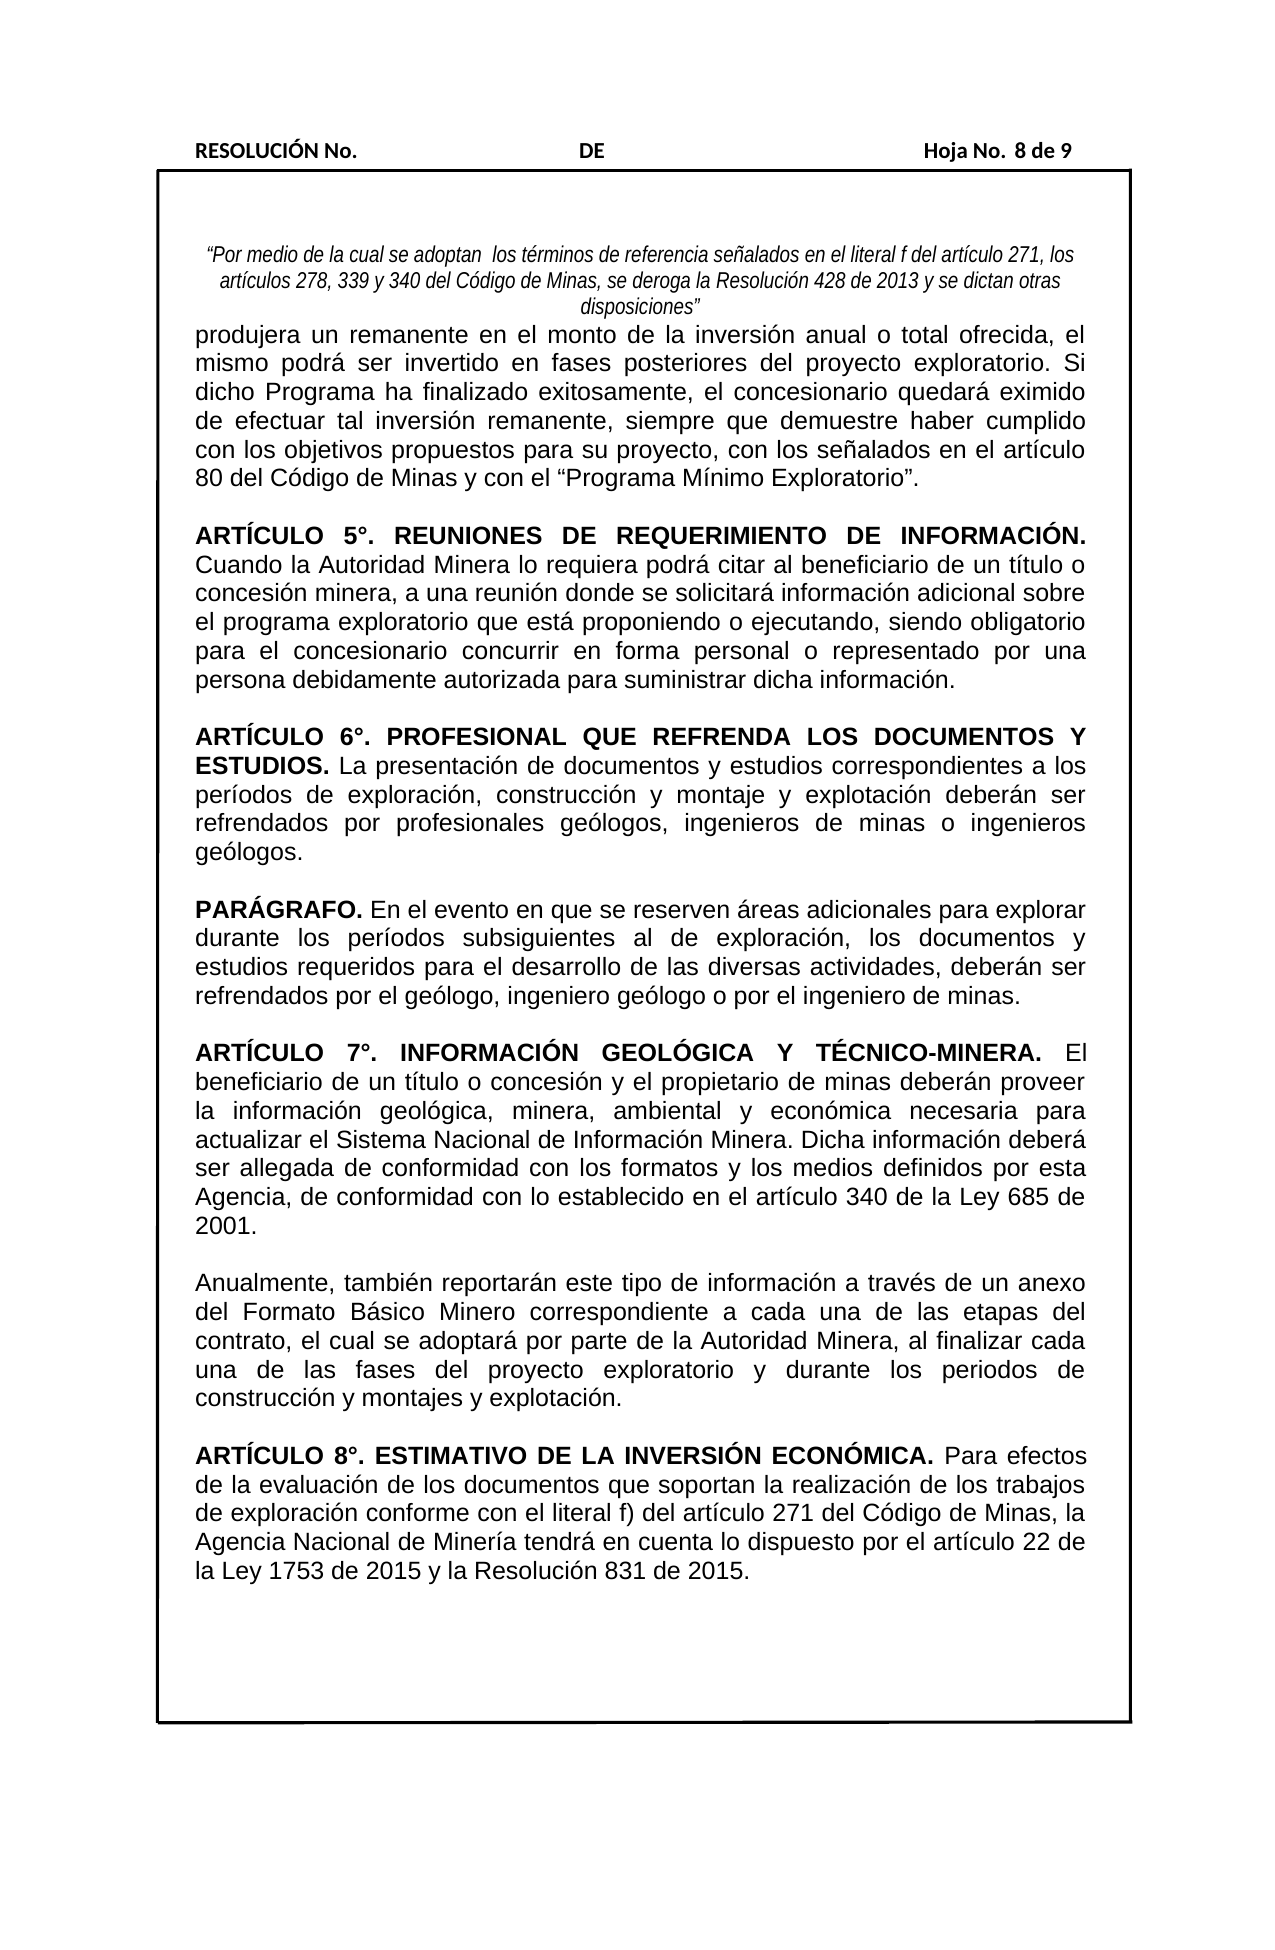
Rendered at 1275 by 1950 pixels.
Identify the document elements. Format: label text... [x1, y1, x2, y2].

text ARTÍCULO 6°. PROFESIONAL QUE REFRENDA LOS DOCUMENTOS Y ESTUDIOS. La presentación de documentos y estudios correspondientes a los períodos de exploración, construcción y montaje y explotación deberán ser refrendados por profesionales geólogos, ingenieros de minas o ingenieros geólogos. [195, 722, 1087, 866]
text PARÁGRAFO. En el evento en que se reserven áreas adicionales para explorar durante los períodos subsiguientes al de exploración, los documentos y estudios requeridos para el desarrollo de las diversas actividades, deberán ser refrendados por el geólogo, ingeniero geólogo o por el ingeniero de minas. [195, 894, 1087, 1009]
text ARTÍCULO 7°. INFORMACIÓN GEOLÓGICA Y TÉCNICO-MINERA. El beneficiario de un título o concesión y el propietario de minas deberán proveer la información geológica, minera, ambiental y económica necesaria para actualizar el Sistema Nacional de Información Minera. Dicha información deberá ser allegada de conformidad con los formatos y los medios definidos por esta Agencia, de conformidad con lo establecido en el artículo 340 de la Ley 685 de 2001. [195, 1038, 1087, 1239]
text ARTÍCULO 8°. ESTIMATIVO DE LA INVERSIÓN ECONÓMICA. Para efectos de la evaluación de los documentos que soportan la realización de los trabajos de exploración conforme con el literal f) del artículo 271 del Código de Minas, la Agencia Nacional de Minería tendrá en cuenta lo dispuesto por el artículo 22 de la Ley 1753 de 2015 y la Resolución 831 de 2015. [195, 1441, 1087, 1584]
text Anualmente, también reportarán este tipo de información a través de un anexo del Formato Básico Minero correspondiente a cada una de las etapas del contrato, el cual se adoptará por parte de la Autoridad Minera, al finalizar cada una de las fases del proyecto exploratorio y durante los periodos de construcción y montajes y explotación. [195, 1268, 1087, 1412]
text ARTÍCULO 5°. REUNIONES DE REQUERIMIENTO DE INFORMACIÓN. Cuando la Autoridad Minera lo requiera podrá citar al beneficiario de un título o concesión minera, a una reunión donde se solicitará información adicional sobre el programa exploratorio que está proponiendo o ejecutando, siendo obligatorio para el concesionario concurrir en forma personal o representado por una persona debidamente autorizada para suministrar dicha información. [195, 521, 1087, 693]
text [195, 319, 1087, 492]
